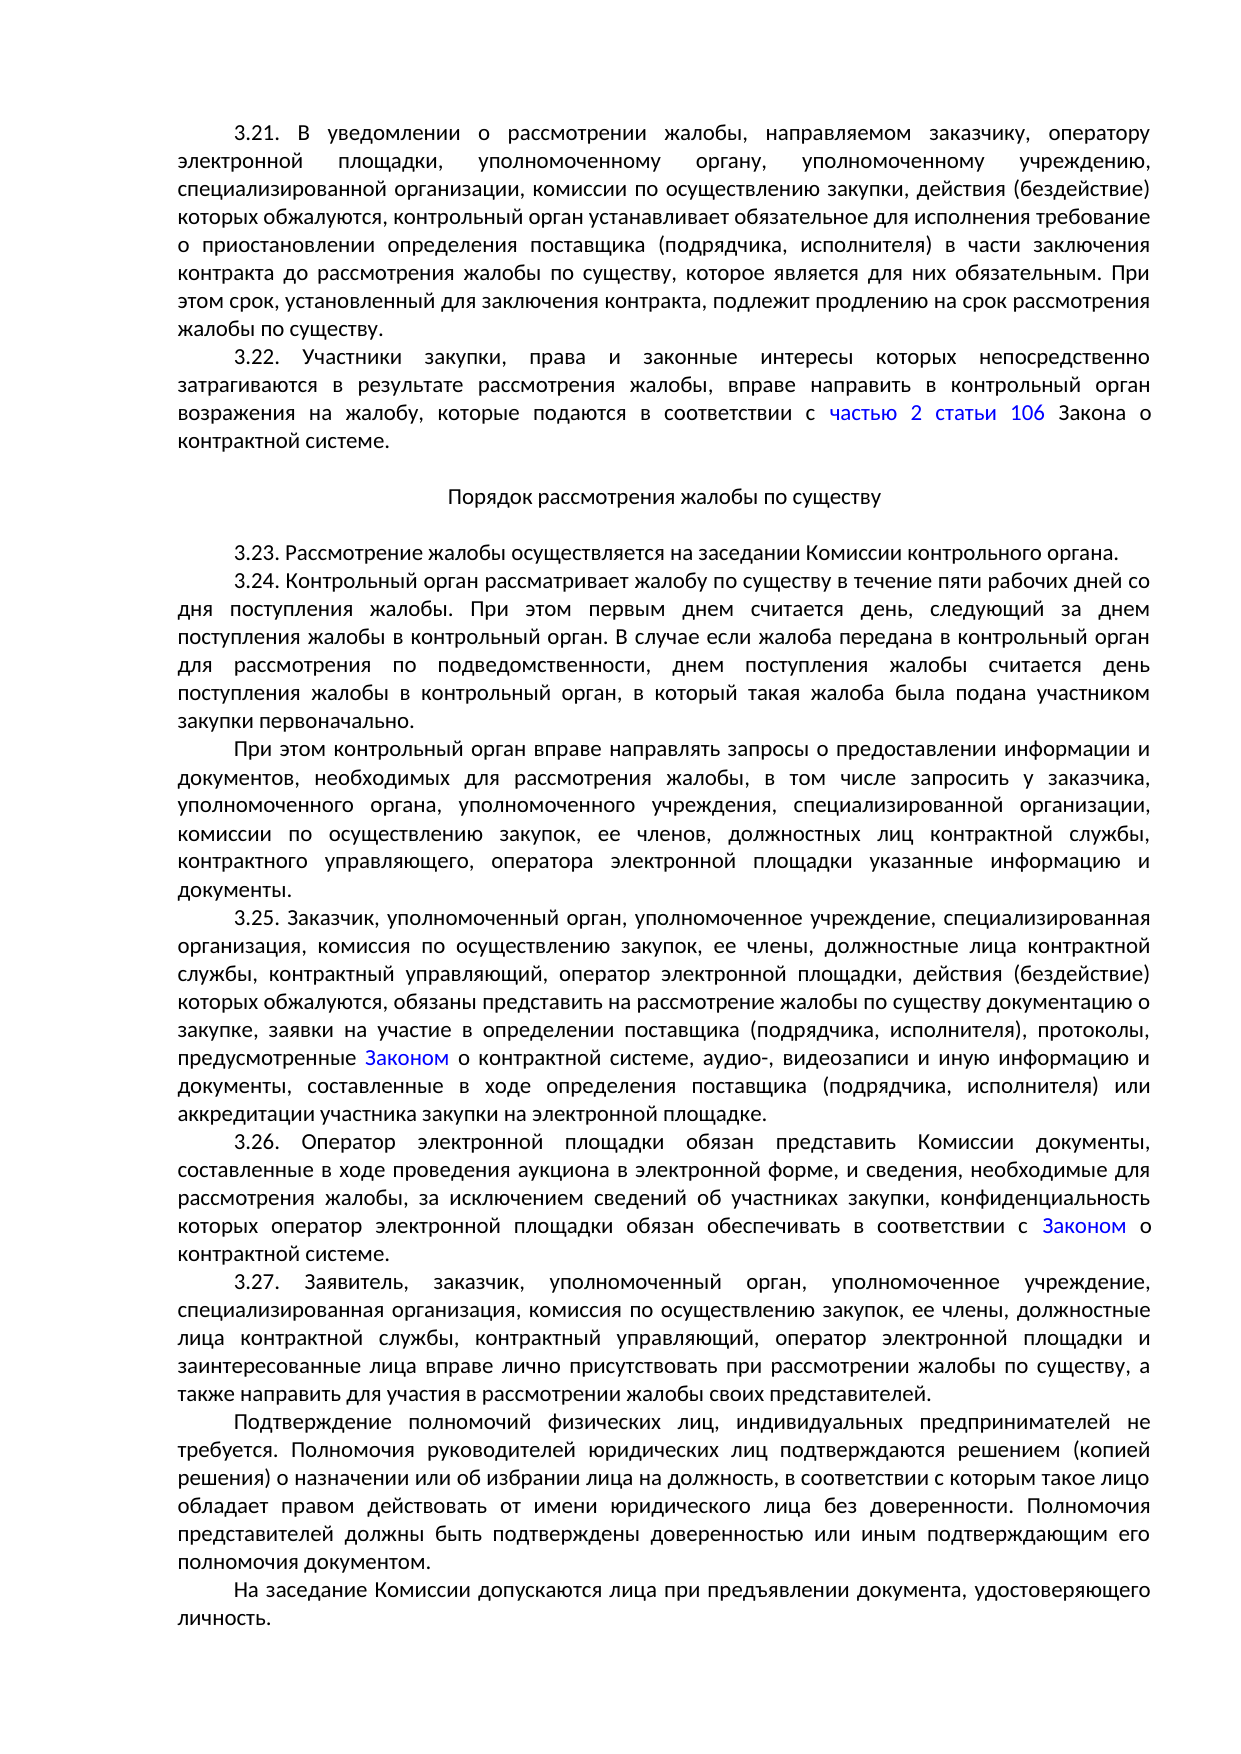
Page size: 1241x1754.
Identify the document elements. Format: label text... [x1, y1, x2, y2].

text 3.24. Контрольный орган рассматривает жалобу по существу в течение пяти рабочих дней со дня поступления жалобы. При этом первым днем считается день, следующий за днем поступления жалобы в контрольный орган. В случае если жалоба передана в контрольный орган для рассмотрения по подведомственности, днем поступления жалобы считается день поступления жалобы в контрольный орган, в который такая жалоба была подана участником закупки первоначально. [177, 566, 1152, 734]
text Подтверждение полномочий физических лиц, индивидуальных предпринимателей не требуется. Полномочия руководителей юридических лиц подтверждаются решением (копией решения) о назначении или об избрании лица на должность, в соответствии с которым такое лицо обладает правом действовать от имени юридического лица без доверенности. Полномочия представителей должны быть подтверждены доверенностью или иным подтверждающим его полномочия документом. [177, 1407, 1152, 1575]
text 3.25. Заказчик, уполномоченный орган, уполномоченное учреждение, специализированная организация, комиссия по осуществлению закупок, ее члены, должностные лица контрактной службы, контрактный управляющий, оператор электронной площадки, действия (бездействие) которых обжалуются, обязаны представить на рассмотрение жалобы по существу документацию о закупке, заявки на участие в определении поставщика (подрядчика, исполнителя), протоколы, предусмотренные Законом о контрактной системе, аудио-, видеозаписи и иную информацию и документы, составленные в ходе определения поставщика (подрядчика, исполнителя) или аккредитации участника закупки на электронной площадке. [177, 903, 1152, 1127]
text 3.22. Участники закупки, права и законные интересы которых непосредственно затрагиваются в результате рассмотрения жалобы, вправе направить в контрольный орган возражения на жалобу, которые подаются в соответствии с частью 2 статьи 106 Закона о контрактной системе. [177, 342, 1152, 454]
text 3.27. Заявитель, заказчик, уполномоченный орган, уполномоченное учреждение, специализированная организация, комиссия по осуществлению закупок, ее члены, должностные лица контрактной службы, контрактный управляющий, оператор электронной площадки и заинтересованные лица вправе лично присутствовать при рассмотрении жалобы по существу, а также направить для участия в рассмотрении жалобы своих представителей. [177, 1267, 1152, 1407]
text 3.26. Оператор электронной площадки обязан представить Комиссии документы, составленные в ходе проведения аукциона в электронной форме, и сведения, необходимые для рассмотрения жалобы, за исключением сведений об участниках закупки, конфиденциальность которых оператор электронной площадки обязан обеспечивать в соответствии с Законом о контрактной системе. [177, 1127, 1152, 1267]
text Порядок рассмотрения жалобы по существу [177, 482, 1152, 510]
text 3.21. В уведомлении о рассмотрении жалобы, направляемом заказчику, оператору электронной площадки, уполномоченному органу, уполномоченному учреждению, специализированной организации, комиссии по осуществлению закупки, действия (бездействие) которых обжалуются, контрольный орган устанавливает обязательное для исполнения требование о приостановлении определения поставщика (подрядчика, исполнителя) в части заключения контракта до рассмотрения жалобы по существу, которое является для них обязательным. При этом срок, установленный для заключения контракта, подлежит продлению на срок рассмотрения жалобы по существу. [177, 118, 1152, 342]
text На заседание Комиссии допускаются лица при предъявлении документа, удостоверяющего личность. [177, 1575, 1152, 1631]
text 3.23. Рассмотрение жалобы осуществляется на заседании Комиссии контрольного органа. [177, 538, 1152, 566]
text При этом контрольный орган вправе направлять запросы о предоставлении информации и документов, необходимых для рассмотрения жалобы, в том числе запросить у заказчика, уполномоченного органа, уполномоченного учреждения, специализированной организации, комиссии по осуществлению закупок, ее членов, должностных лиц контрактной службы, контрактного управляющего, оператора электронной площадки указанные информацию и документы. [177, 734, 1152, 903]
